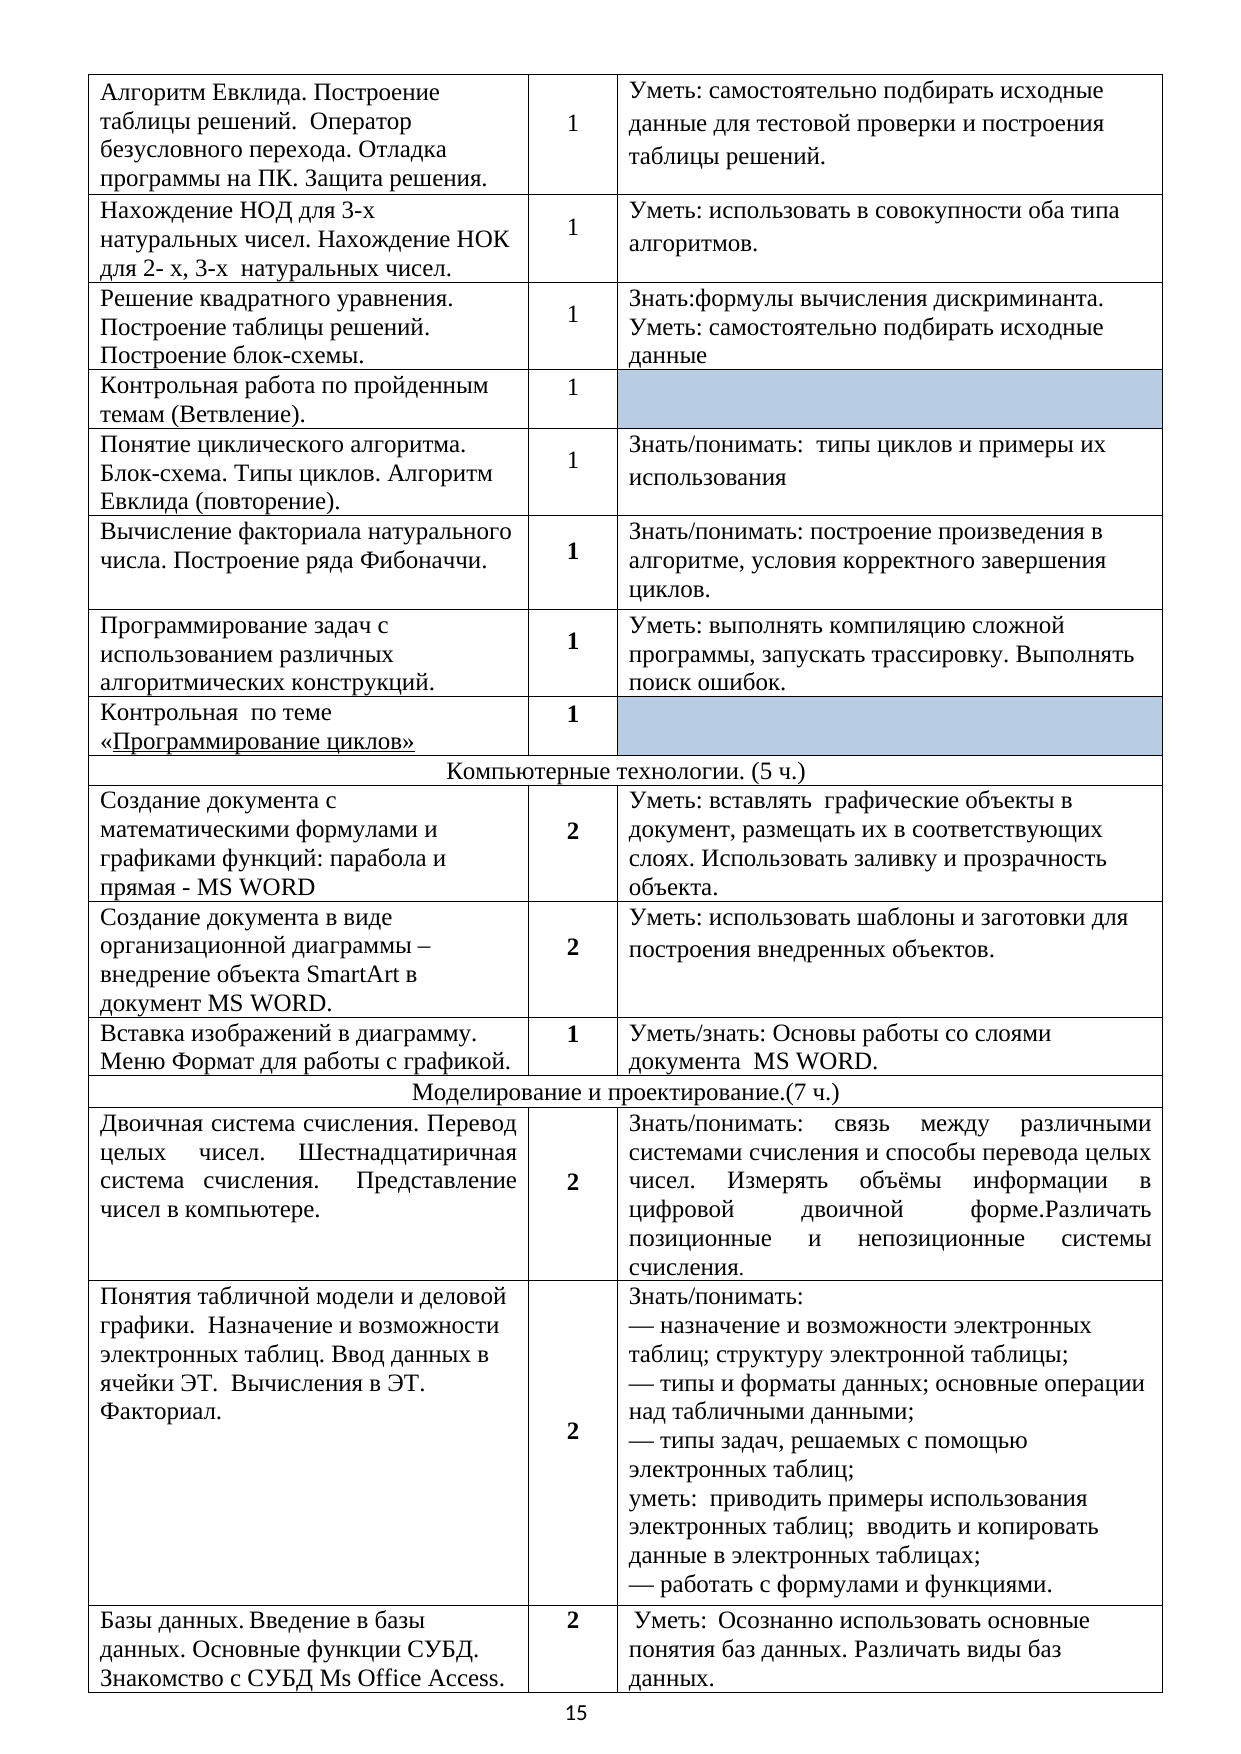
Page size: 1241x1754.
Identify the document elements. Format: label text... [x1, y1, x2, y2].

table_cell Создание документа с математическими формулами и графиками функций: парабола и прямая - MS WORD [89, 786, 528, 901]
table_cell Знать/понимать: построение произведения в алгоритме, условия корректного завершения циклов. [618, 516, 1162, 609]
table_cell Контрольная работа по пройденным темам (Ветвление). [89, 370, 528, 428]
table_cell Уметь/знать: Основы работы со слоями документа MS WORD. [618, 1018, 1162, 1075]
table_cell 1 [529, 370, 617, 428]
table_cell [618, 697, 1162, 755]
table_cell 2 [529, 786, 617, 901]
table_cell 1 [529, 429, 617, 515]
table_cell Знать/понимать: типы циклов и примеры их использования [618, 429, 1162, 515]
table_cell Знать/понимать: — назначение и возможности электронных таблиц; структуру электронной таблицы; — типы и форматы данных; основные операции над табличными данными; — типы задач, решаемых с помощью электронных таблиц; уметь: приводить примеры использования электронных таблиц; вводить и копировать данные в электронных таблицах; — работать с формулами и функциями. [618, 1281, 1162, 1604]
table_cell Двоичная система счисления. Перевод целых чисел. Шестнадцатиричная система счисления. Представление чисел в компьютере. [89, 1108, 528, 1280]
table_cell Знать/понимать: связь между различными системами счисления и способы перевода целых чисел. Измерять объёмы информации в цифровой двоичной форме.Различать позиционные и непозиционные системы счисления. [618, 1108, 1162, 1280]
table_cell Понятие циклического алгоритма. Блок-схема. Типы циклов. Алгоритм Евклида (повторение). [89, 429, 528, 515]
table_cell Знать:формулы вычисления дискриминанта. Уметь: самостоятельно подбирать исходные данные [618, 283, 1162, 369]
table_cell 1 [529, 516, 617, 609]
table_cell Компьютерные технологии. (5 ч.) [89, 756, 1162, 784]
table_cell Уметь: самостоятельно подбирать исходные данные для тестовой проверки и построения таблицы решений. [618, 75, 1162, 194]
table_cell Вычисление факториала натурального числа. Построение ряда Фибоначчи. [89, 516, 528, 609]
table_cell 1 [529, 195, 617, 282]
table_cell Вставка изображений в диаграмму. Меню Формат для работы с графикой. [89, 1018, 528, 1075]
table_cell Решение квадратного уравнения. Построение таблицы решений. Построение блок-схемы. [89, 283, 528, 369]
table_cell 1 [529, 610, 617, 696]
table_cell Уметь: использовать шаблоны и заготовки для построения внедренных объектов. [618, 902, 1162, 1017]
table_cell 2 [529, 1281, 617, 1604]
table_cell Уметь: вставлять графические объекты в документ, размещать их в соответствующих слоях. Использовать заливку и прозрачность объекта. [618, 786, 1162, 901]
table_cell Создание документа в виде организационной диаграммы – внедрение объекта SmartArt в документ MS WORD. [89, 902, 528, 1017]
table_cell Программирование задач с использованием различных алгоритмических конструкций. [89, 610, 528, 696]
table_cell Моделирование и проектирование.(7 ч.) [89, 1076, 1162, 1107]
table_cell Контрольная по теме «Программирование циклов» [89, 697, 528, 755]
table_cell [618, 1606, 1162, 1692]
table_cell Понятия табличной модели и деловой графики. Назначение и возможности электронных таблиц. Ввод данных в ячейки ЭТ. Вычисления в ЭТ. Факториал. [89, 1281, 528, 1604]
table_cell [618, 370, 1162, 428]
table_cell 2 [529, 902, 617, 1017]
table_cell 1 [529, 1018, 617, 1075]
table_cell Уметь: использовать в совокупности оба типа алгоритмов. [618, 195, 1162, 282]
table_cell Нахождение НОД для 3-х натуральных чисел. Нахождение НОК для 2- х, 3-х натуральных чисел. [89, 195, 528, 282]
table_cell Уметь: выполнять компиляцию сложной программы, запускать трассировку. Выполнять поиск ошибок. [618, 610, 1162, 696]
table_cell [89, 1606, 528, 1692]
table_cell 1 [529, 283, 617, 369]
table_cell 2 [529, 1606, 617, 1692]
table_cell 1 [529, 697, 617, 755]
table_cell 1 [529, 75, 617, 194]
table_cell 2 [529, 1108, 617, 1280]
table_cell Алгоритм Евклида. Построение таблицы решений. Оператор безусловного перехода. Отладка программы на ПК. Защита решения. [89, 75, 528, 194]
